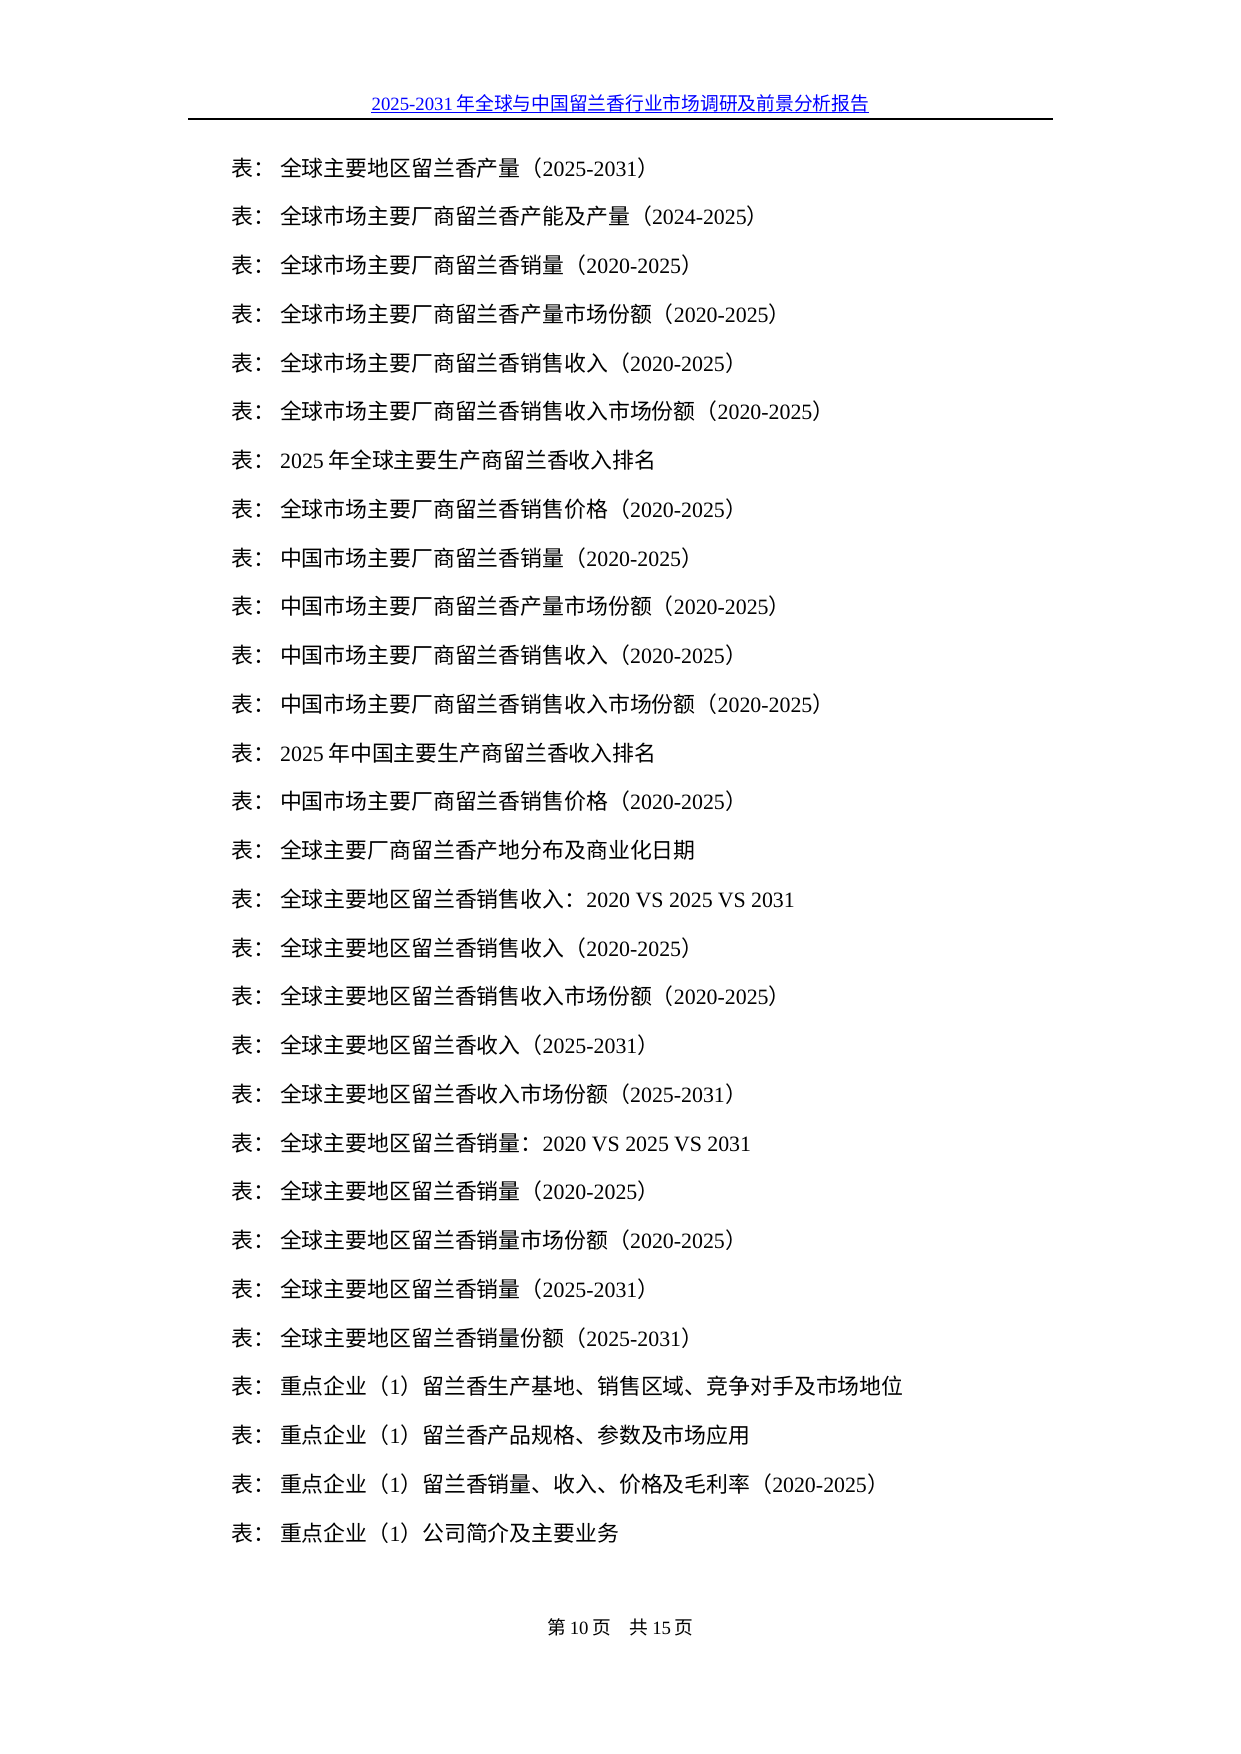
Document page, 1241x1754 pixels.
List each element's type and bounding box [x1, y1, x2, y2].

text [187, 150, 1053, 1548]
